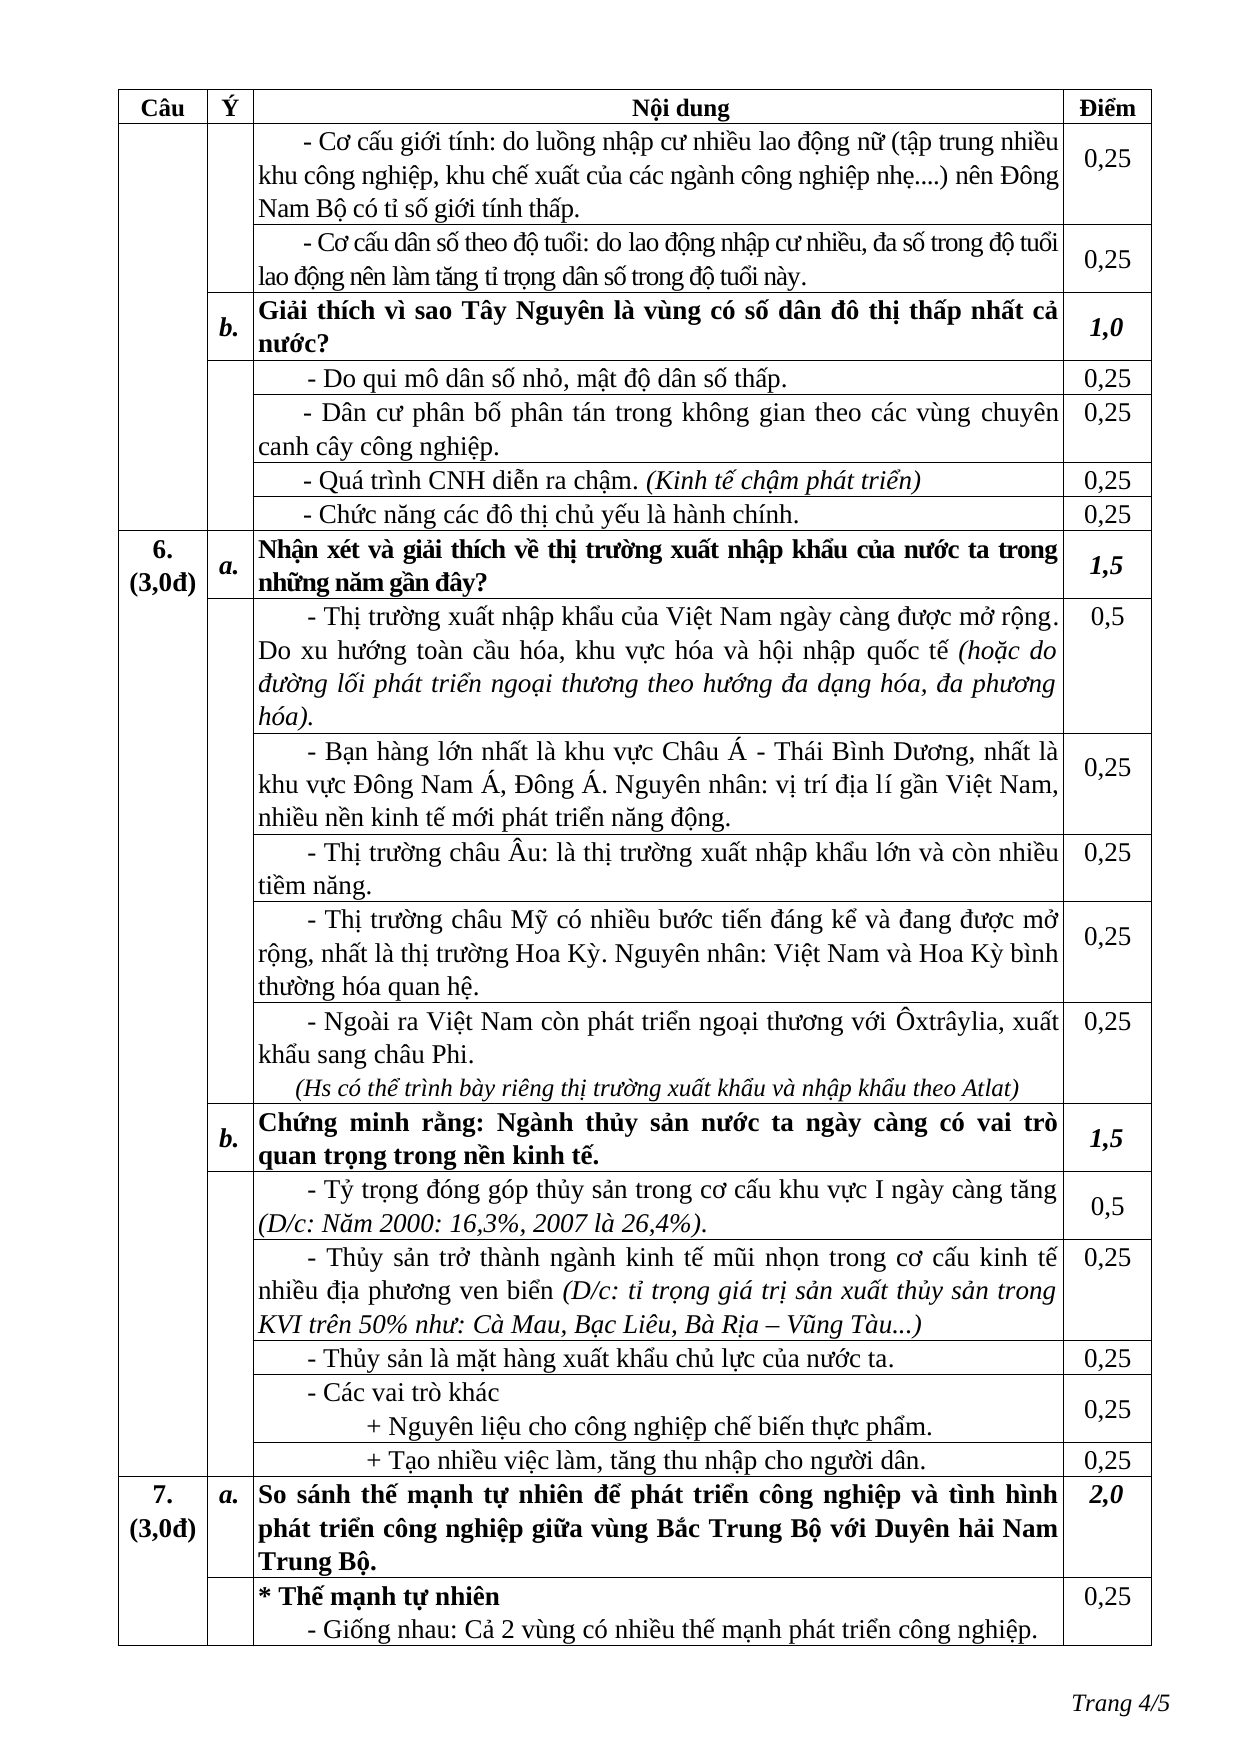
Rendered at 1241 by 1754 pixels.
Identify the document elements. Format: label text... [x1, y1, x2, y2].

table_cell 0,25 [1064, 1578, 1151, 1645]
table_cell - Thị trường xuất nhập khẩu của Việt Nam ngày càng được mở rộng. Do xu hướng toàn cầu hóa, khu vực hóa và hội nhập quốc tế (hoặc do đường lối phát triển ngoại thương theo hướng đa dạng hóa, đa phương hóa). [254, 599, 1063, 732]
table_cell 0,25 [1064, 1443, 1151, 1476]
table_cell - Ngoài ra Việt Nam còn phát triển ngoại thương với Ôxtrâylia, xuất khẩu sang châu Phi. (Hs có thể trình bày riêng thị trường xuất khẩu và nhập khẩu theo Atlat) [254, 1003, 1063, 1103]
table_cell 2,0 [1064, 1477, 1151, 1577]
table_cell [208, 1578, 253, 1645]
table_cell 0,25 [1064, 734, 1151, 833]
table_cell 0,25 [1064, 902, 1151, 1002]
table_cell 1,5 [1064, 531, 1151, 598]
table_cell b. [208, 293, 253, 359]
table_cell - Chức năng các đô thị chủ yếu là hành chính. [254, 497, 1063, 530]
table_cell [208, 599, 253, 1103]
table_cell 0,5 [1064, 1172, 1151, 1239]
table_cell - Dân cư phân bố phân tán trong không gian theo các vùng chuyên canh cây công nghiệp. [254, 395, 1063, 462]
table_cell 7. (3,0đ) [119, 1477, 207, 1645]
table_cell 0,25 [1064, 395, 1151, 462]
table_cell 0,25 [1064, 497, 1151, 530]
table_cell 0,25 [1064, 463, 1151, 496]
table_cell b. [208, 1104, 253, 1171]
table_cell a. [208, 1477, 253, 1577]
table_cell 0,25 [1064, 1003, 1151, 1103]
table_cell - Thủy sản trở thành ngành kinh tế mũi nhọn trong cơ cấu kinh tế nhiều địa phương ven biển (D/c: tỉ trọng giá trị sản xuất thủy sản trong KVI trên 50% như: Cà Mau, Bạc Liêu, Bà Rịa – Vũng Tàu...) [254, 1240, 1063, 1340]
table_cell - Thị trường châu Âu: là thị trường xuất nhập khẩu lớn và còn nhiều tiềm năng. [254, 835, 1063, 901]
table_header Nội dung [254, 90, 1063, 123]
table_cell Chứng minh rằng: Ngành thủy sản nước ta ngày càng có vai trò quan trọng trong nền kinh tế. [254, 1104, 1063, 1171]
table_cell 0,25 [1064, 1341, 1151, 1374]
table_cell - Bạn hàng lớn nhất là khu vực Châu Á - Thái Bình Dương, nhất là khu vực Đông Nam Á, Đông Á. Nguyên nhân: vị trí địa lí gần Việt Nam, nhiều nền kinh tế mới phát triển năng động. [254, 734, 1063, 833]
table_cell 0,25 [1064, 124, 1151, 224]
table_cell [208, 1172, 253, 1476]
table_cell 0,25 [1064, 1240, 1151, 1340]
table_cell 0,25 [1064, 835, 1151, 901]
table_cell 1,0 [1064, 293, 1151, 359]
table_cell + Tạo nhiều việc làm, tăng thu nhập cho người dân. [254, 1443, 1063, 1476]
table_cell 0,25 [1064, 1375, 1151, 1442]
table_header Câu [119, 90, 207, 123]
table_header Điểm [1064, 90, 1151, 123]
table_cell 1,5 [1064, 1104, 1151, 1171]
table_cell 0,25 [1064, 225, 1151, 292]
table_cell - Thủy sản là mặt hàng xuất khẩu chủ lực của nước ta. [254, 1341, 1063, 1374]
table_cell - Do qui mô dân số nhỏ, mật độ dân số thấp. [254, 361, 1063, 394]
table_cell [208, 361, 253, 530]
table_cell 0,5 [1064, 599, 1151, 732]
table_cell - Quá trình CNH diễn ra chậm. (Kinh tế chậm phát triển) [254, 463, 1063, 496]
table_cell 0,25 [1064, 361, 1151, 394]
table_cell - Cơ cấu dân số theo độ tuổi: do lao động nhập cư nhiều, đa số trong độ tuổi lao động nên làm tăng tỉ trọng dân số trong độ tuổi này. [254, 225, 1063, 292]
table_cell - Các vai trò khác + Nguyên liệu cho công nghiệp chế biến thực phẩm. [254, 1375, 1063, 1442]
table_cell - Tỷ trọng đóng góp thủy sản trong cơ cấu khu vực I ngày càng tăng (D/c: Năm 2000: 16,3%, 2007 là 26,4%). [254, 1172, 1063, 1239]
table_cell - Thị trường châu Mỹ có nhiều bước tiến đáng kể và đang được mở rộng, nhất là thị trường Hoa Kỳ. Nguyên nhân: Việt Nam và Hoa Kỳ bình thường hóa quan hệ. [254, 902, 1063, 1002]
table_header Ý [208, 90, 253, 123]
table_cell So sánh thế mạnh tự nhiên để phát triển công nghiệp và tình hình phát triển công nghiệp giữa vùng Bắc Trung Bộ với Duyên hải Nam Trung Bộ. [254, 1477, 1063, 1577]
table_cell * Thế mạnh tự nhiên - Giống nhau: Cả 2 vùng có nhiều thế mạnh phát triển công nghiệp. [254, 1578, 1063, 1645]
table_cell Giải thích vì sao Tây Nguyên là vùng có số dân đô thị thấp nhất cả nước? [254, 293, 1063, 359]
table_cell a. [208, 531, 253, 598]
table_cell 6. (3,0đ) [119, 531, 207, 1476]
table_cell Nhận xét và giải thích về thị trường xuất nhập khẩu của nước ta trong những năm gần đây? [254, 531, 1063, 598]
table_cell - Cơ cấu giới tính: do luồng nhập cư nhiều lao động nữ (tập trung nhiều khu công nghiệp, khu chế xuất của các ngành công nghiệp nhẹ....) nên Đông Nam Bộ có tỉ số giới tính thấp. [254, 124, 1063, 224]
